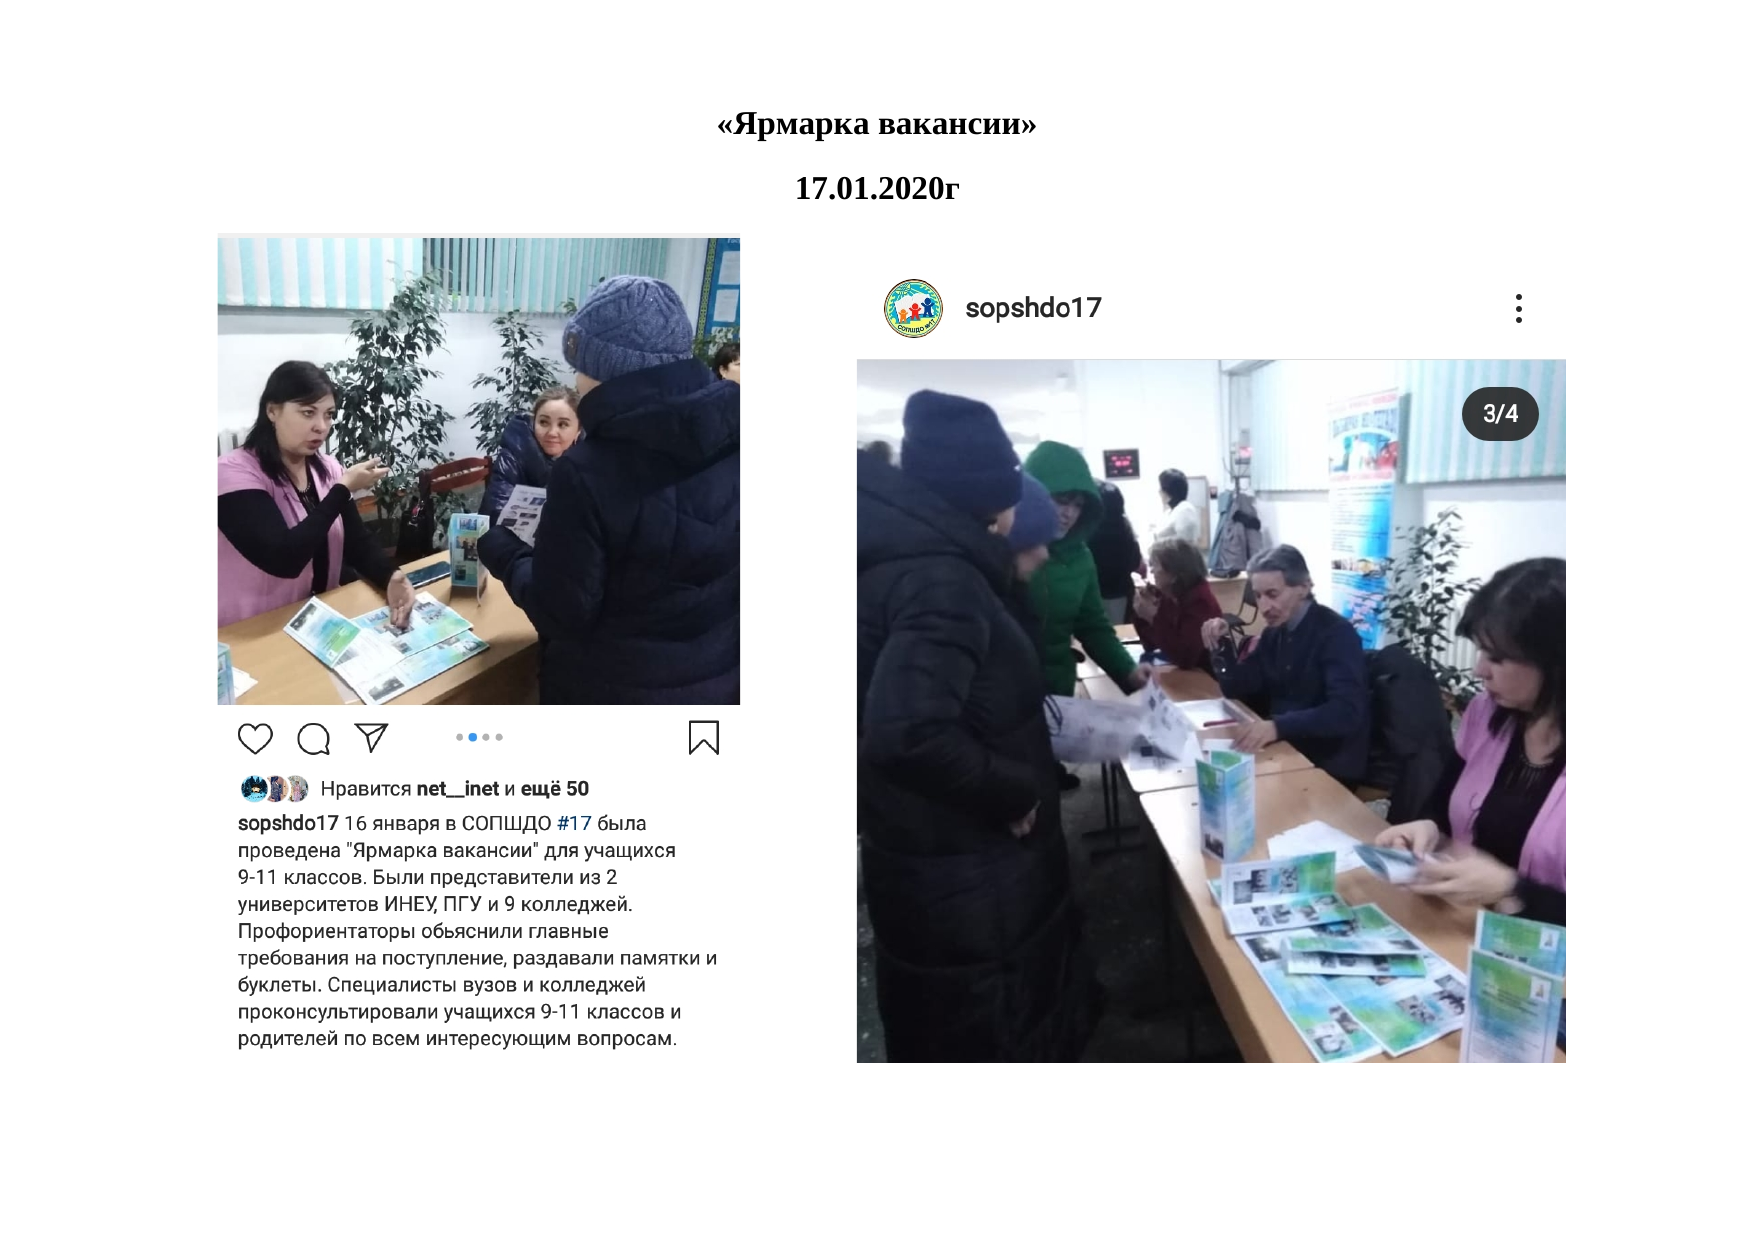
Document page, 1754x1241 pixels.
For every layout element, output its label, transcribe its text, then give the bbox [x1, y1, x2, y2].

text 17.01.2020г [118, 168, 1636, 207]
text «Ярмарка вакансии» [118, 103, 1636, 142]
picture [856, 242, 1566, 1063]
picture [217, 233, 741, 1063]
